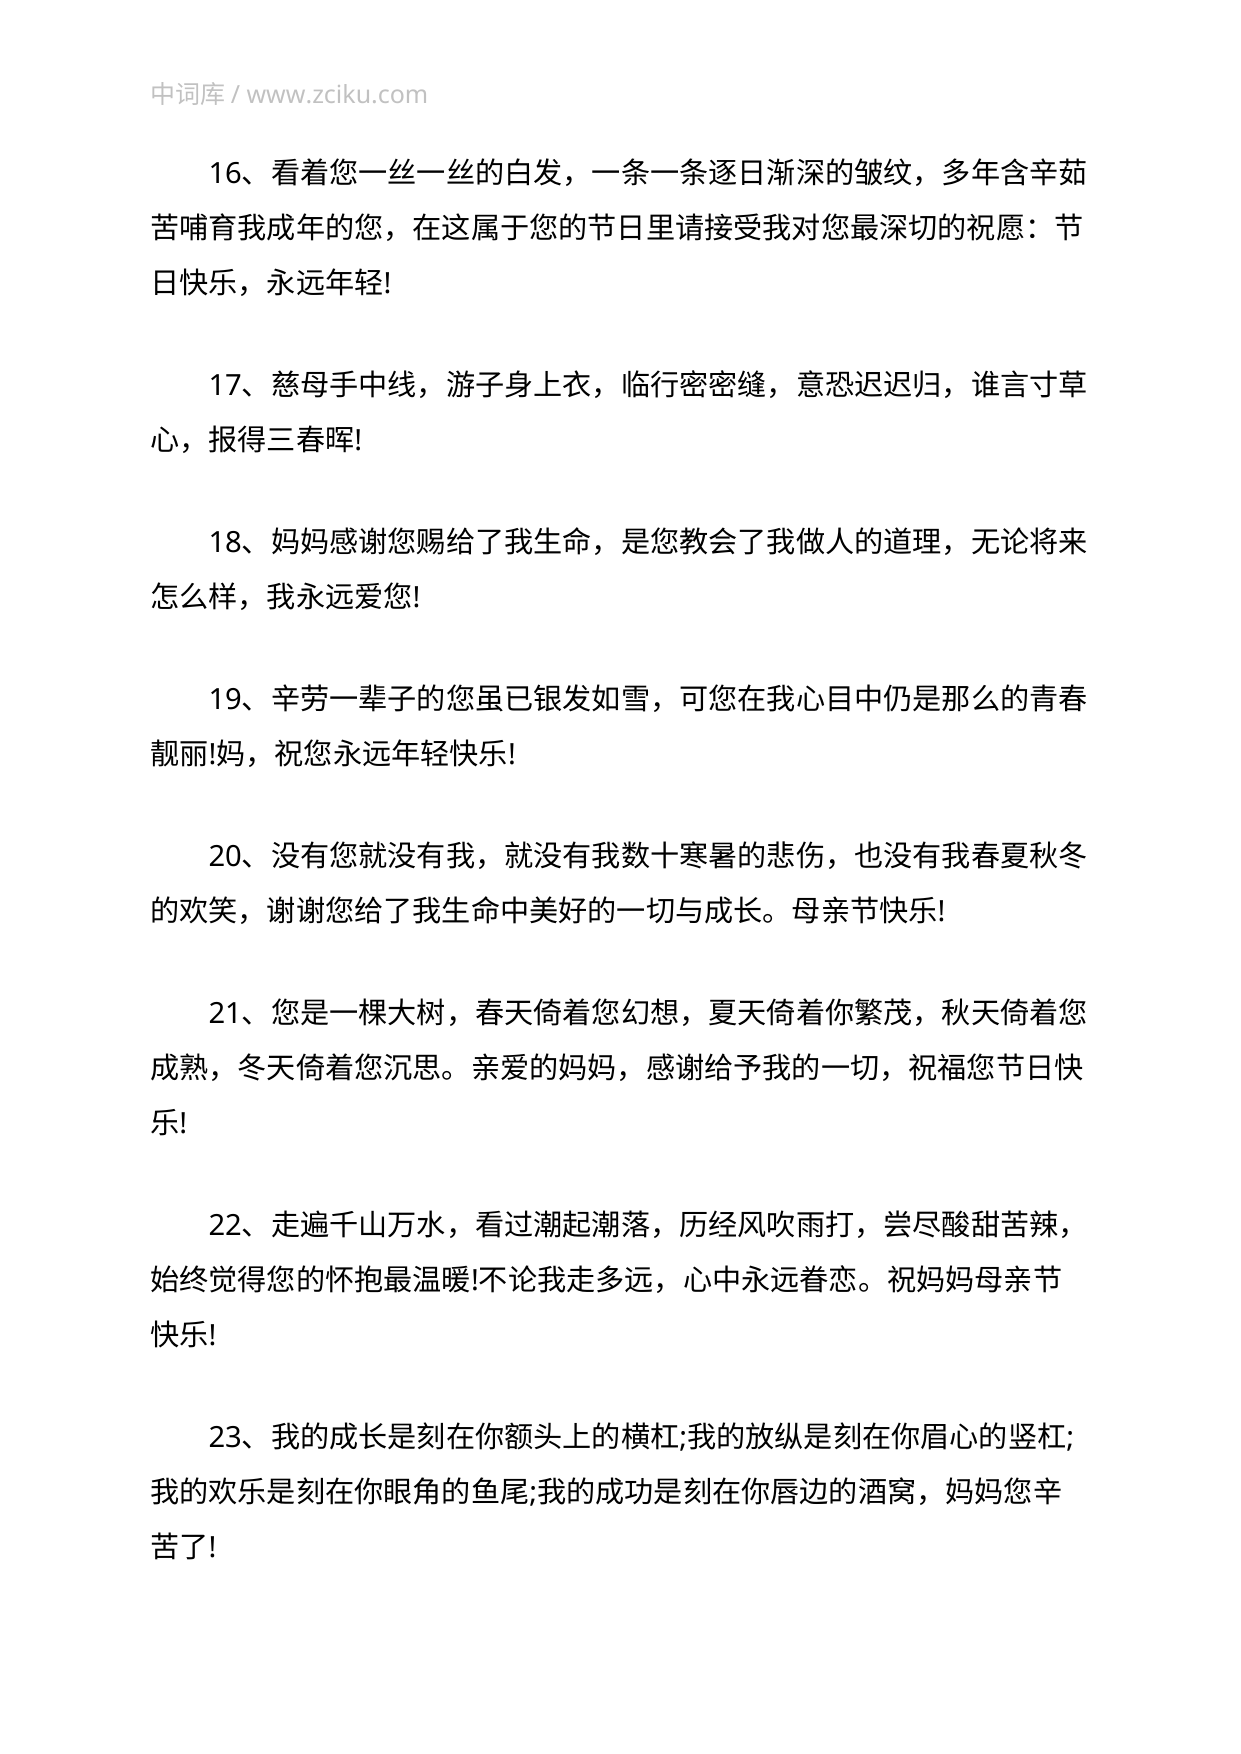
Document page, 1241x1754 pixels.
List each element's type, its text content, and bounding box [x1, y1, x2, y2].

text 21、您是一棵大树，春天倚着您幻想，夏天倚着你繁茂，秋天倚着您成熟，冬天倚着您沉思。亲爱的妈妈，感谢给予我的一切，祝福您节日快乐! [150, 990, 1090, 1142]
text 17、慈母手中线，游子身上衣，临行密密缝，意恐迟迟归，谁言寸草心，报得三春晖! [150, 362, 1090, 459]
text 20、没有您就没有我，就没有我数十寒暑的悲伤，也没有我春夏秋冬的欢笑，谢谢您给了我生命中美好的一切与成长。母亲节快乐! [150, 833, 1090, 930]
text 16、看着您一丝一丝的白发，一条一条逐日渐深的皱纹，多年含辛茹苦哺育我成年的您，在这属于您的节日里请接受我对您最深切的祝愿：节日快乐，永远年轻! [150, 150, 1090, 302]
text 19、辛劳一辈子的您虽已银发如雪，可您在我心目中仍是那么的青春靓丽!妈，祝您永远年轻快乐! [150, 676, 1090, 773]
text 23、我的成长是刻在你额头上的横杠;我的放纵是刻在你眉心的竖杠;我的欢乐是刻在你眼角的鱼尾;我的成功是刻在你唇边的酒窝，妈妈您辛苦了! [150, 1414, 1090, 1566]
text 22、走遍千山万水，看过潮起潮落，历经风吹雨打，尝尽酸甜苦辣，始终觉得您的怀抱最温暖!不论我走多远，心中永远眷恋。祝妈妈母亲节快乐! [150, 1202, 1090, 1354]
text 18、妈妈感谢您赐给了我生命，是您教会了我做人的道理，无论将来怎么样，我永远爱您! [150, 519, 1090, 616]
